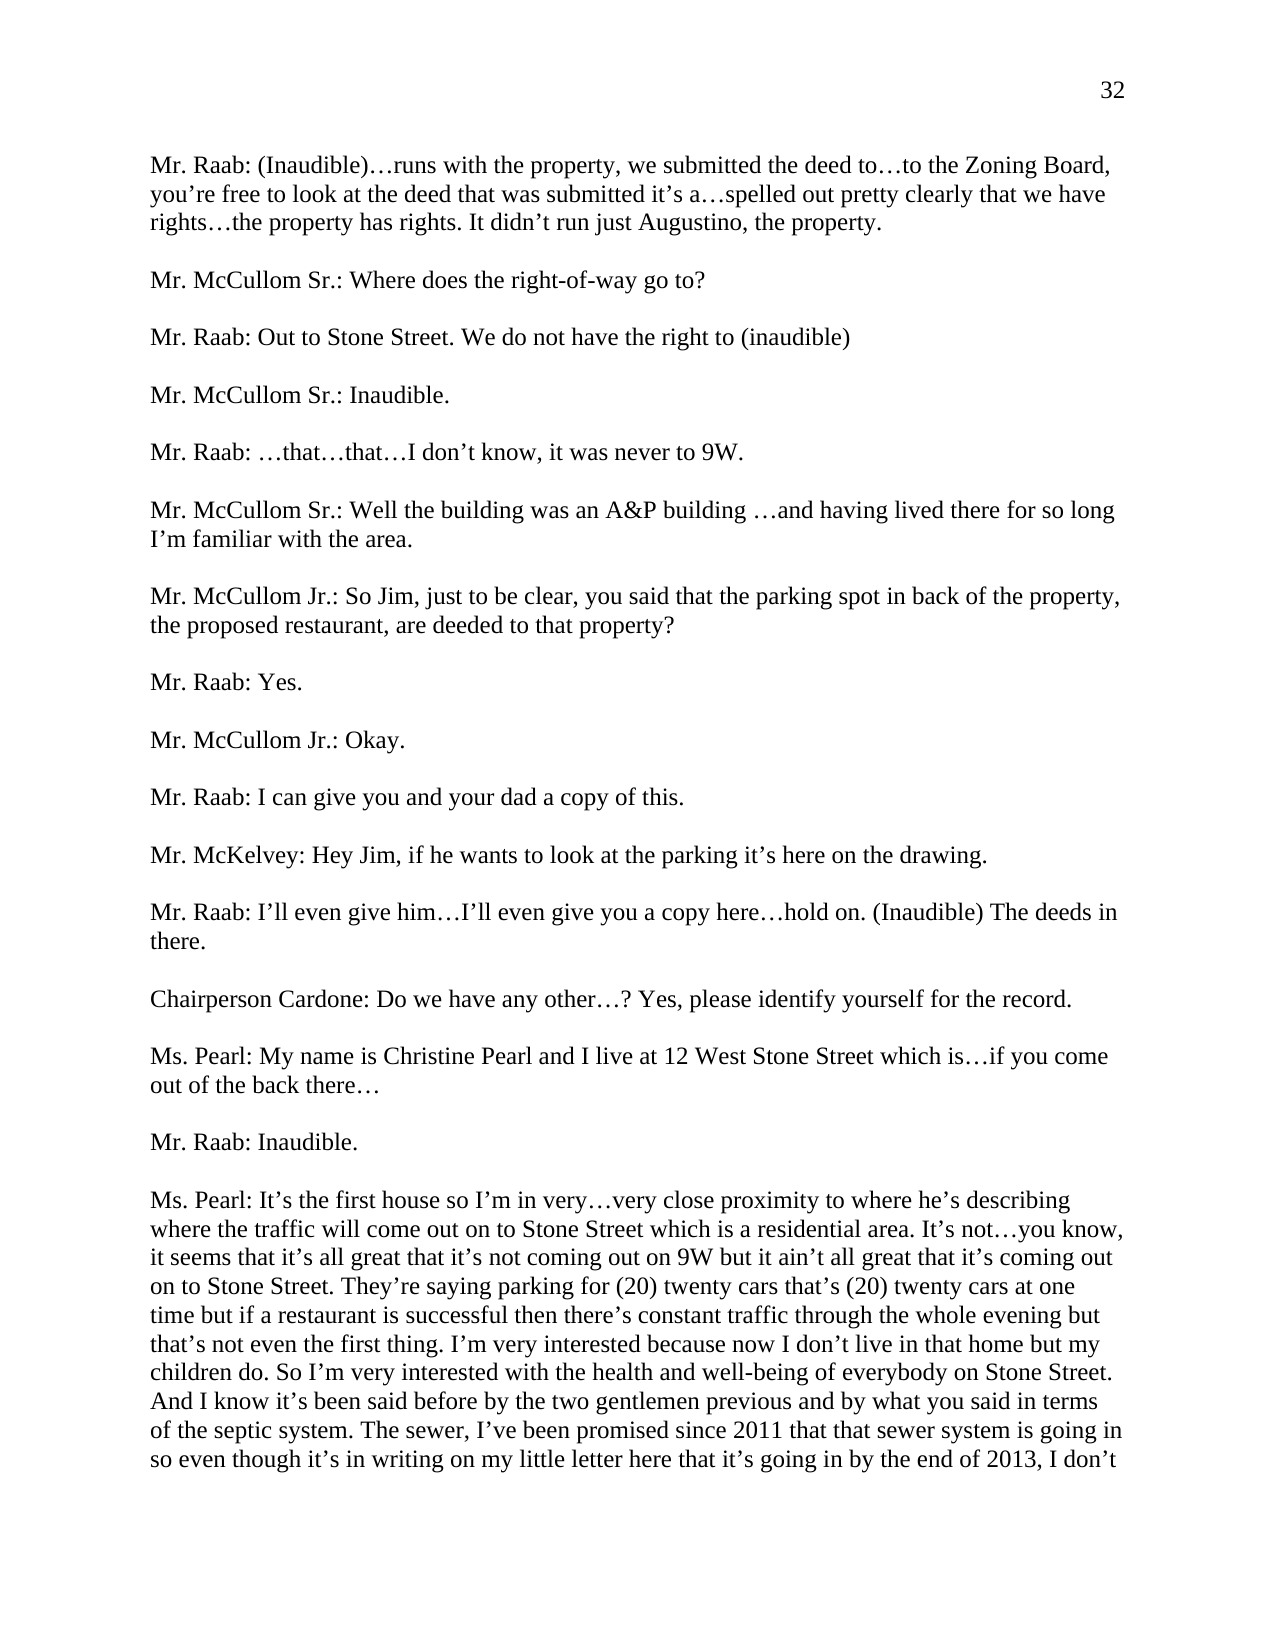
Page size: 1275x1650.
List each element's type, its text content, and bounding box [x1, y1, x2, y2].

text Mr. Raab: …that…that…I don’t know, it was never to 9W. [150, 437, 1125, 466]
text Mr. McCullom Sr.: Inaudible. [150, 380, 1125, 409]
text Mr. Raab: Out to Stone Street. We do not have the right to (inaudible) [150, 322, 1125, 351]
text Mr. McCullom Sr.: Where does the right-of-way go to? [150, 265, 1125, 294]
text Mr. Raab: Inaudible. [150, 1127, 1125, 1156]
text Mr. McCullom Jr.: So Jim, just to be clear, you said that the parking spot in back of the property, the proposed restaurant, are deeded to that property? [150, 581, 1125, 639]
text Mr. Raab: I can give you and your dad a copy of this. [150, 782, 1125, 811]
text Ms. Pearl: My name is Christine Pearl and I live at 12 West Stone Street which is…if you come out of the back there… [150, 1041, 1125, 1099]
text Mr. Raab: I’ll even give him…I’ll even give you a copy here…hold on. (Inaudible) The deeds in there. [150, 897, 1125, 955]
text Mr. McCullom Jr.: Okay. [150, 725, 1125, 754]
text Mr. Raab: Yes. [150, 667, 1125, 696]
text Mr. McKelvey: Hey Jim, if he wants to look at the parking it’s here on the drawing. [150, 840, 1125, 869]
text Mr. McCullom Sr.: Well the building was an A&P building …and having lived there for so long I’m familiar with the area. [150, 495, 1125, 552]
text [150, 1185, 1125, 1472]
text Chairperson Cardone: Do we have any other…? Yes, please identify yourself for the record. [150, 984, 1125, 1012]
text Mr. Raab: (Inaudible)…runs with the property, we submitted the deed to…to the Zoning Board, you’re free to look at the deed that was submitted it’s a…spelled out pretty clearly that we have rights…the property has rights. It didn’t run just Augustino, the property. [150, 150, 1125, 236]
